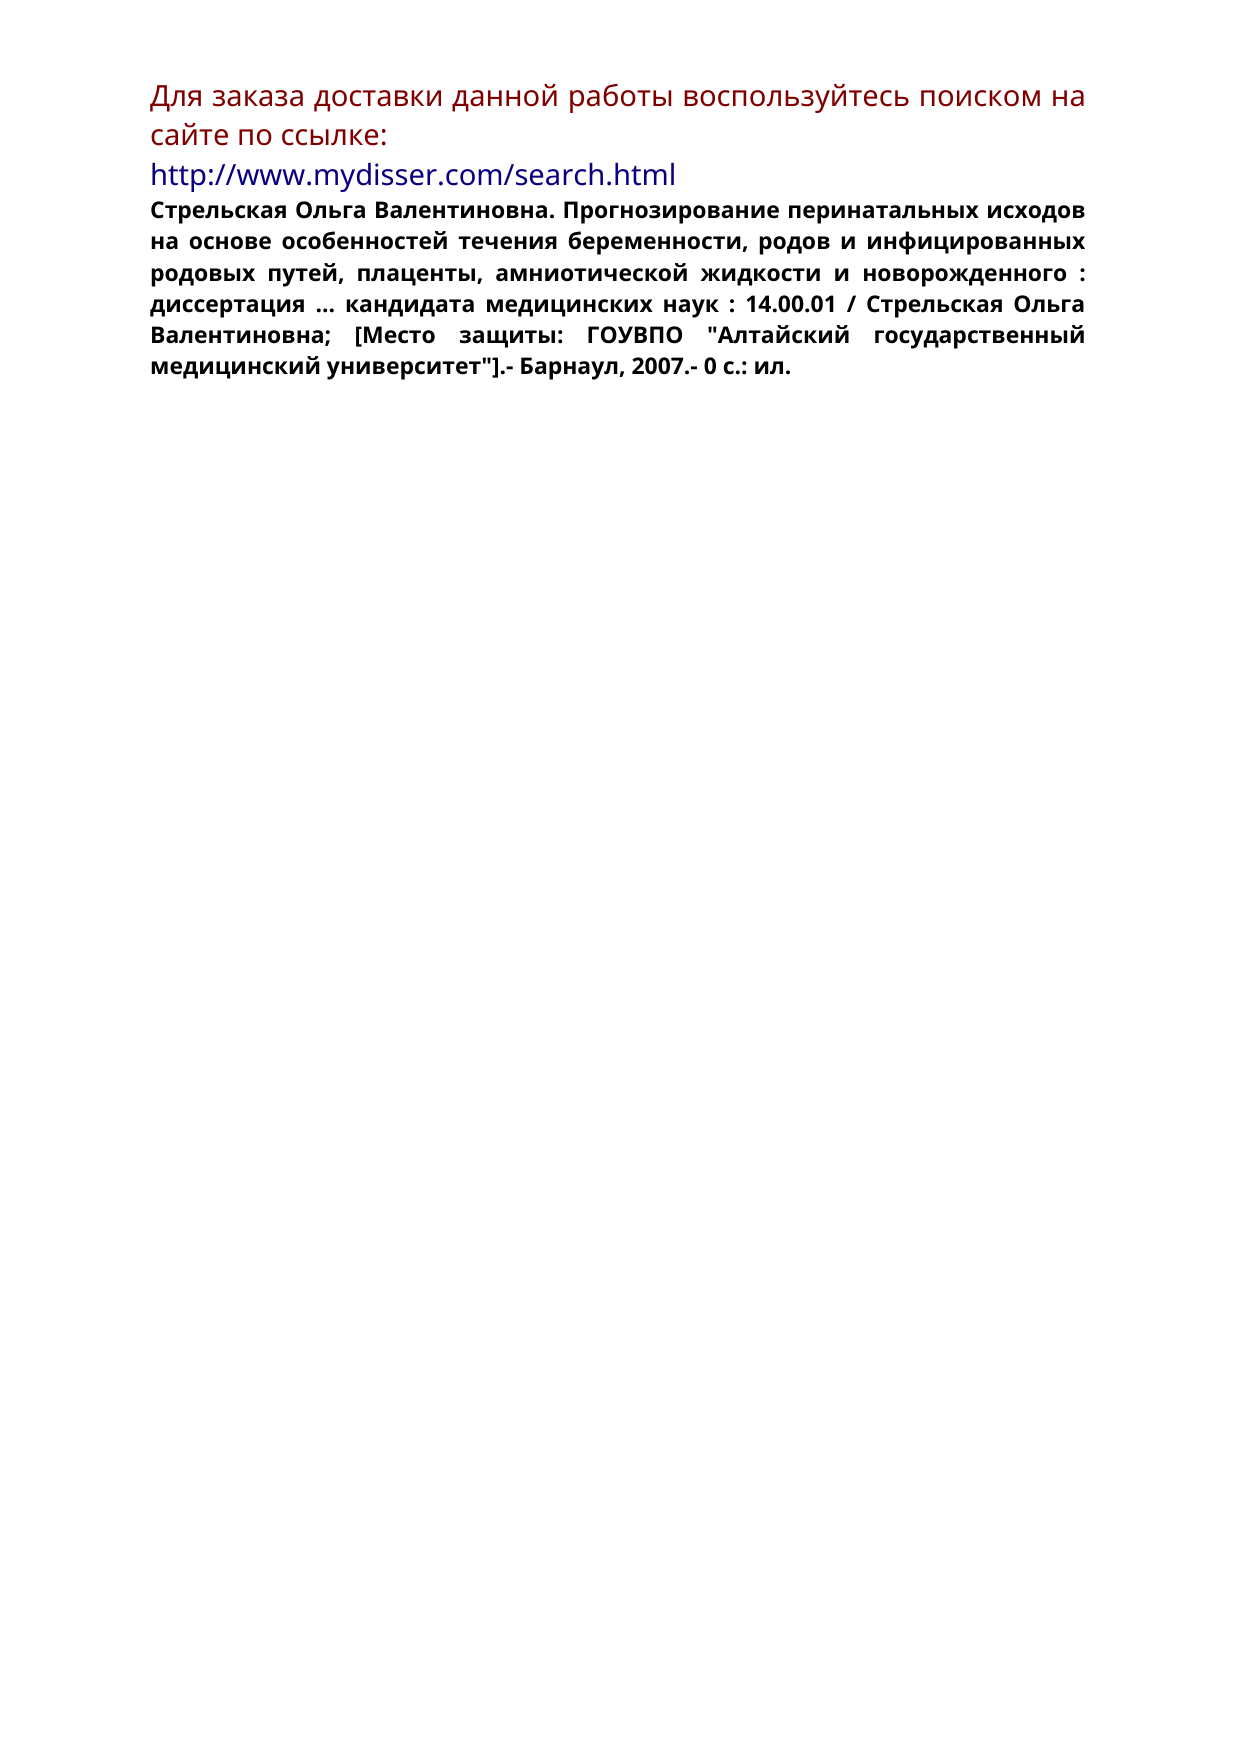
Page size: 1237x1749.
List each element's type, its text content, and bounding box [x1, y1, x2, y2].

text Стрельская Ольга Валентиновна. Прогнозирование перинатальных исходов на основе особенностей течения беременности, родов и инфицированных родовых путей, плаценты, амниотической жидкости и новорожденного : диссертация ... кандидата медицинских наук : 14.00.01 / Стрельская Ольга Валентиновна; [Место защиты: ГОУВПО "Алтайский государственный медицинский университет"].- Барнаул, 2007.- 0 с.: ил. [150, 194, 1086, 382]
